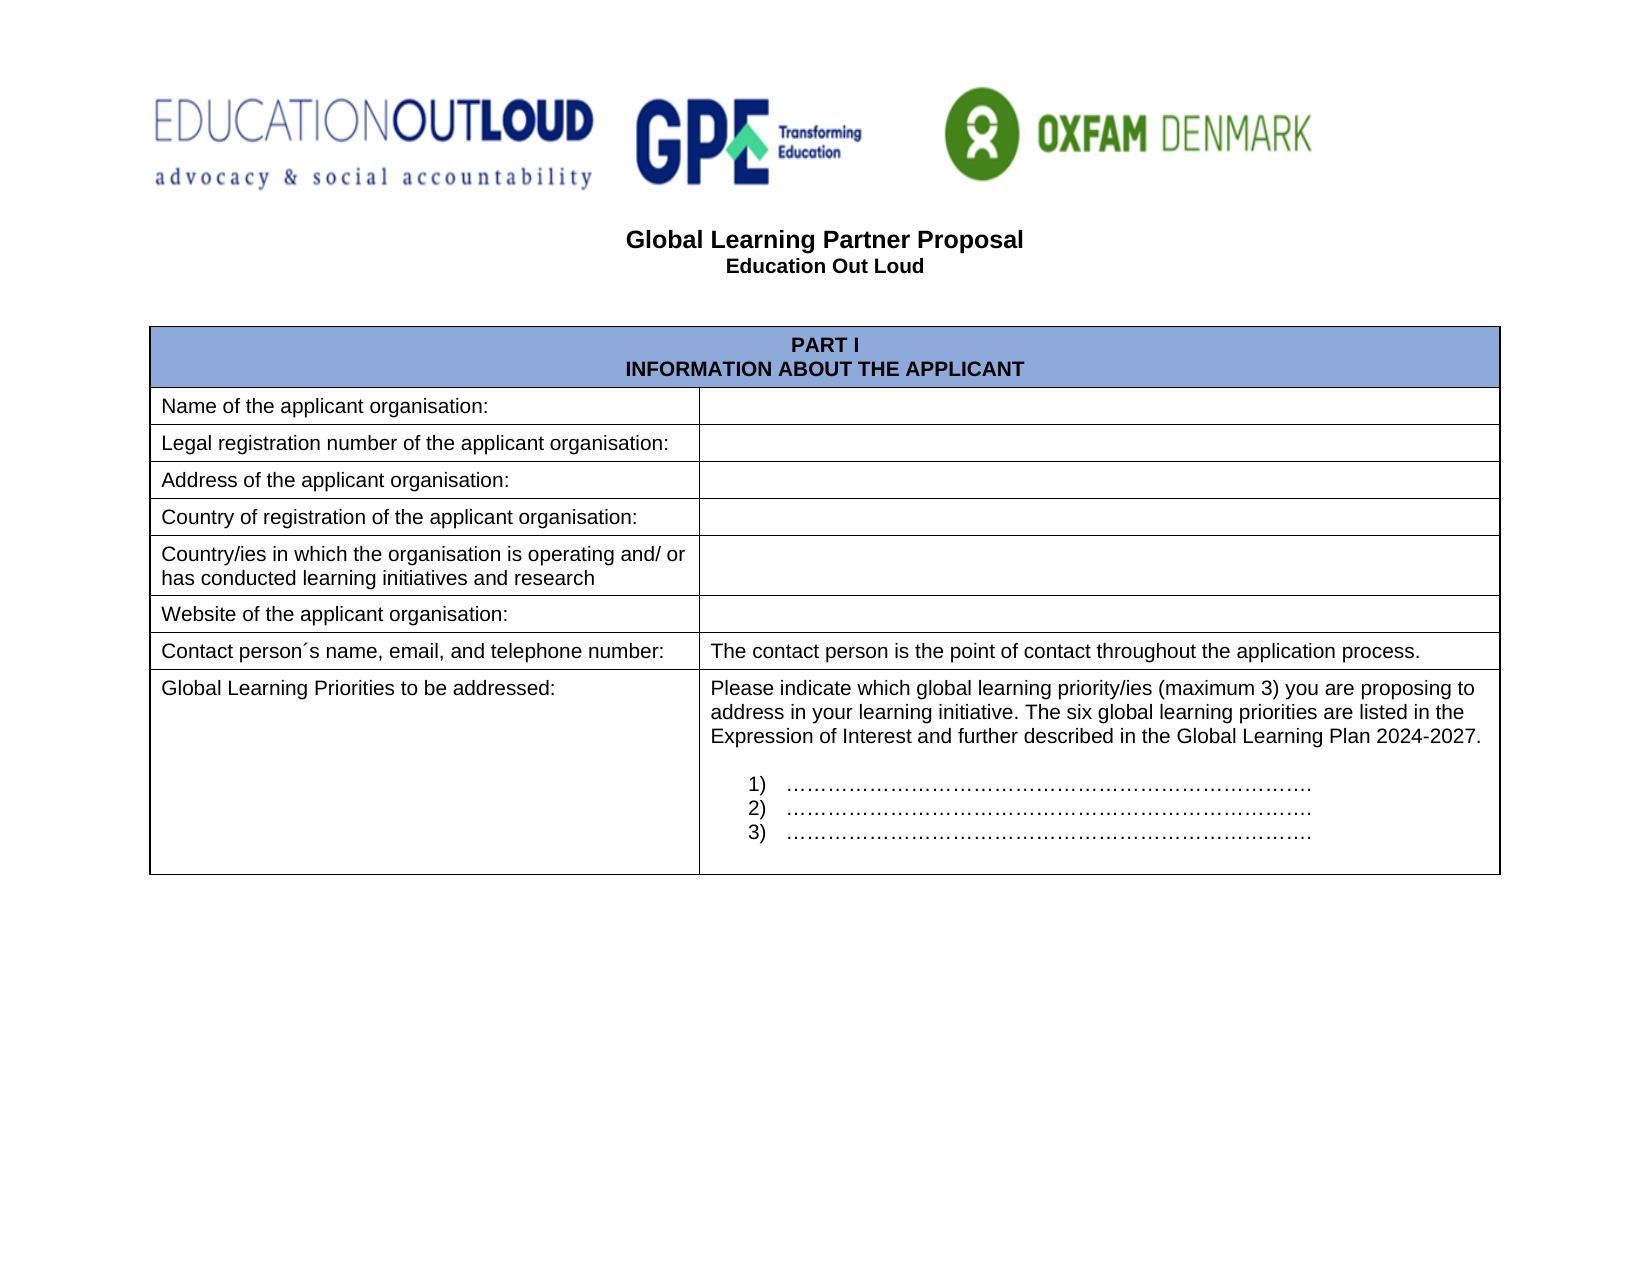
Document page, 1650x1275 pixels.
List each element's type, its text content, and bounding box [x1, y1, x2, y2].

table_cell Please indicate which global learning priority/ies (maximum 3) you are proposing to address in your learning initiative. The six global learning priorities are listed in the Expression of Interest and further described in the Global Learning Plan 2024-2027. …………………………………………………………………. …………………………………………………………………. …………………………………………………………………. [700, 670, 1499, 874]
text Education Out Loud [150, 254, 1500, 278]
table_cell Country of registration of the applicant organisation: [151, 499, 699, 534]
table_header PART I INFORMATION ABOUT THE APPLICANT [151, 327, 1499, 387]
table_cell [700, 499, 1499, 534]
table_cell Global Learning Priorities to be addressed: [151, 670, 699, 874]
table_cell [700, 536, 1499, 595]
table_cell Contact person´s name, email, and telephone number: [151, 633, 699, 669]
table_cell Country/ies in which the organisation is operating and/ or has conducted learning initiatives and research [151, 536, 699, 595]
table_cell The contact person is the point of contact throughout the application process. [700, 633, 1499, 669]
table_cell [700, 388, 1499, 424]
table_cell [700, 596, 1499, 632]
table_cell [700, 462, 1499, 498]
table_cell Address of the applicant organisation: [151, 462, 699, 498]
table_cell Legal registration number of the applicant organisation: [151, 425, 699, 461]
table_cell Name of the applicant organisation: [151, 388, 699, 424]
table_cell Website of the applicant organisation: [151, 596, 699, 632]
picture [150, 75, 1327, 226]
table_cell [700, 425, 1499, 461]
text Global Learning Partner Proposal [150, 226, 1500, 254]
